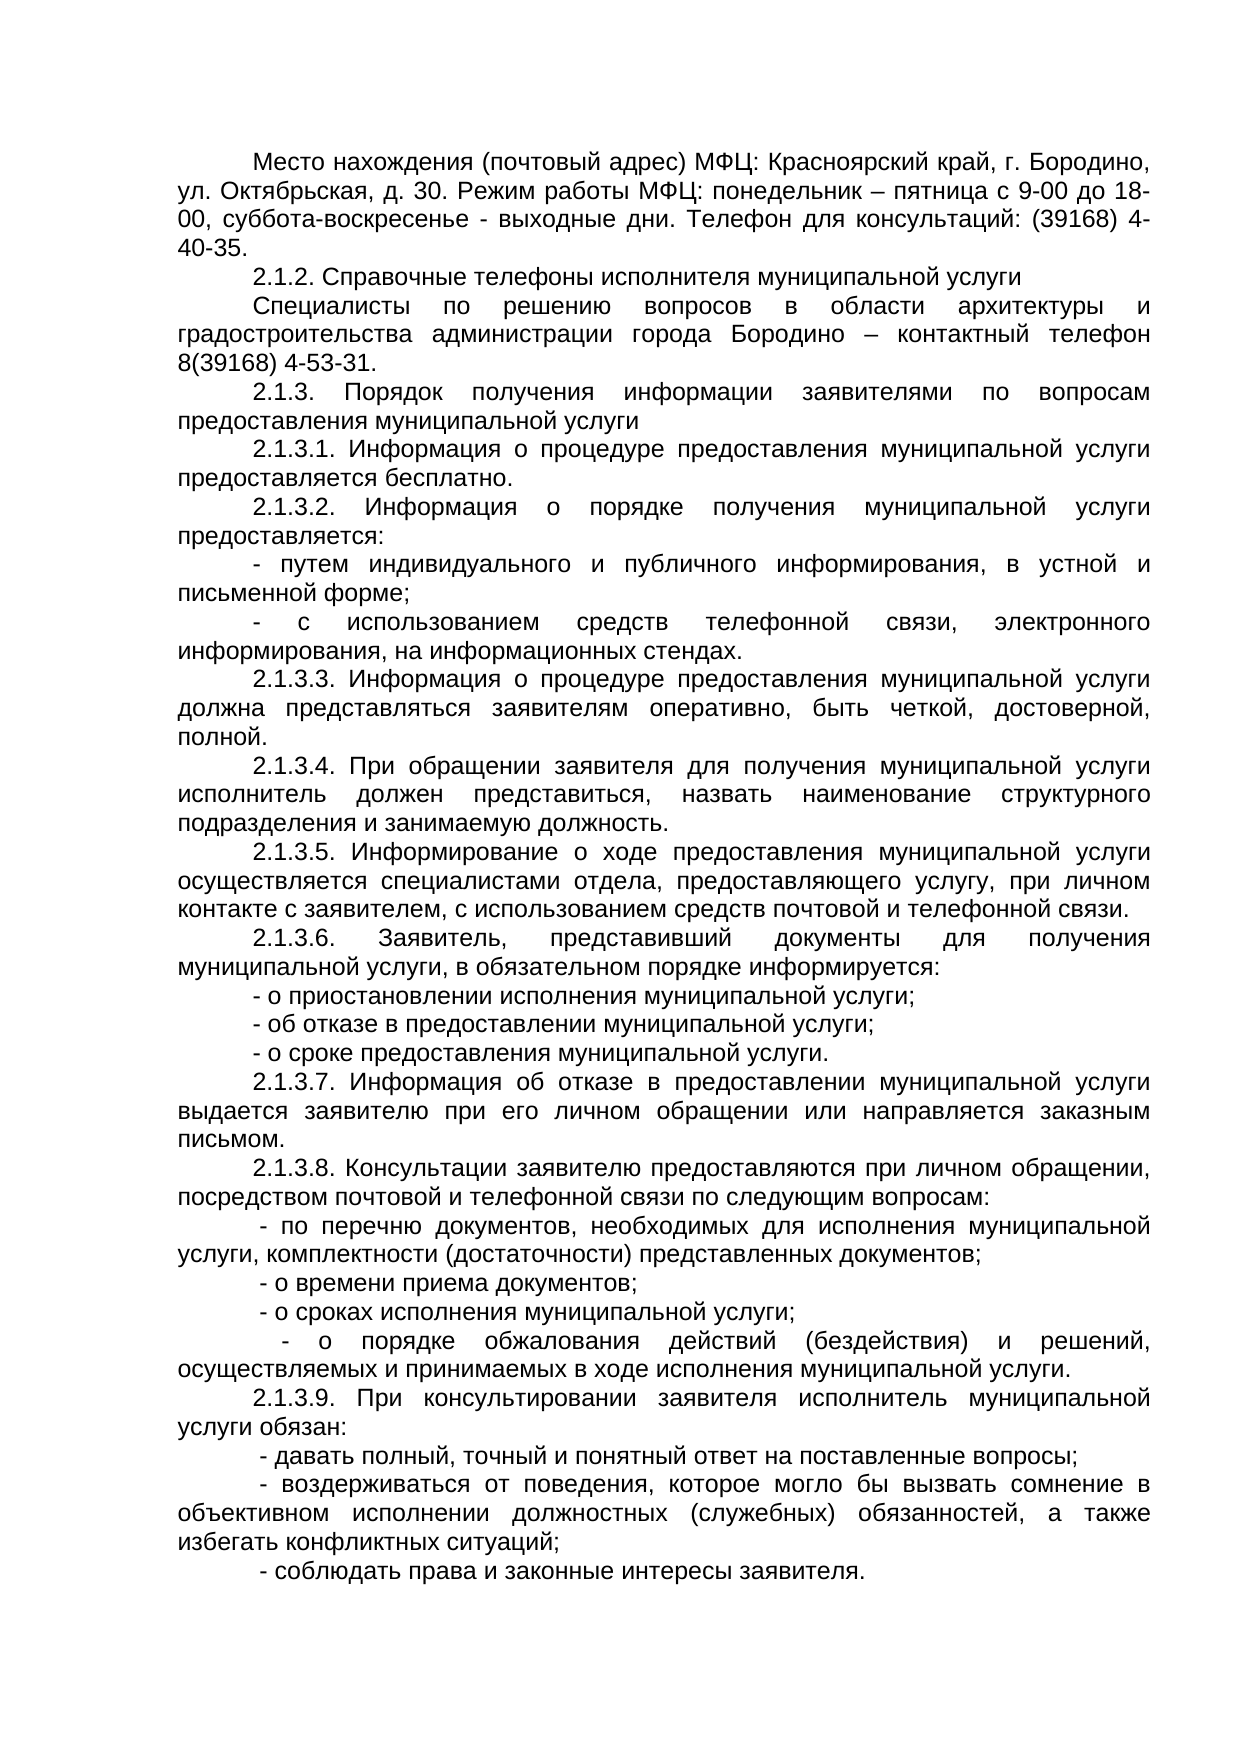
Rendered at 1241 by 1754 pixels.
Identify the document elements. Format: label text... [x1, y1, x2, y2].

text - по перечню документов, необходимых для исполнения муниципальной услуги, комплектности (достаточности) представленных документов; [177, 1211, 1152, 1268]
text - соблюдать права и законные интересы заявителя. [177, 1556, 1152, 1584]
text 2.1.3.8. Консультации заявителю предоставляются при личном обращении, посредством почтовой и телефонной связи по следующим вопросам: [177, 1153, 1152, 1211]
text - о порядке обжалования действий (бездействия) и решений, осуществляемых и принимаемых в ходе исполнения муниципальной услуги. [177, 1326, 1152, 1383]
text 2.1.3.7. Информация об отказе в предоставлении муниципальной услуги выдается заявителю при его личном обращении или направляется заказным письмом. [177, 1067, 1152, 1153]
text - воздерживаться от поведения, которое могло бы вызвать сомнение в объективном исполнении должностных (служебных) обязанностей, а также избегать конфликтных ситуаций; [177, 1469, 1152, 1556]
text 2.1.3.1. Информация о процедуре предоставления муниципальной услуги предоставляется бесплатно. [177, 434, 1152, 492]
text - об отказе в предоставлении муниципальной услуги; [177, 1009, 1152, 1038]
text - с использованием средств телефонной связи, электронного информирования, на информационных стендах. [177, 607, 1152, 664]
text Специалисты по решению вопросов в области архитектуры и градостроительства администрации города Бородино – контактный телефон 8(39168) 4-53-31. [177, 291, 1152, 377]
text 2.1.3.5. Информирование о ходе предоставления муниципальной услуги осуществляется специалистами отдела, предоставляющего услугу, при личном контакте с заявителем, с использованием средств почтовой и телефонной связи. [177, 837, 1152, 923]
text 2.1.3.4. При обращении заявителя для получения муниципальной услуги исполнитель должен представиться, назвать наименование структурного подразделения и занимаемую должность. [177, 751, 1152, 837]
text - путем индивидуального и публичного информирования, в устной и письменной форме; [177, 549, 1152, 607]
text - давать полный, точный и понятный ответ на поставленные вопросы; [177, 1441, 1152, 1469]
text 2.1.3.3. Информация о процедуре предоставления муниципальной услуги должна представляться заявителям оперативно, быть четкой, достоверной, полной. [177, 664, 1152, 751]
text Место нахождения (почтовый адрес) МФЦ: Красноярский край, г. Бородино, ул. Октябрьская, д. 30. Режим работы МФЦ: понедельник – пятница с 9-00 до 18-00, суббота-воскресенье - выходные дни. Телефон для консультаций: (39168) 4-40-35. [177, 147, 1152, 262]
text 2.1.3.6. Заявитель, представивший документы для получения муниципальной услуги, в обязательном порядке информируется: [177, 923, 1152, 981]
text - о сроке предоставления муниципальной услуги. [177, 1038, 1152, 1067]
text 2.1.3.9. При консультировании заявителя исполнитель муниципальной услуги обязан: [177, 1383, 1152, 1441]
text - о времени приема документов; [177, 1268, 1152, 1297]
text - о приостановлении исполнения муниципальной услуги; [177, 981, 1152, 1009]
text - о сроках исполнения муниципальной услуги; [177, 1297, 1152, 1326]
text 2.1.3.2. Информация о порядке получения муниципальной услуги предоставляется: [177, 492, 1152, 549]
text 2.1.2. Справочные телефоны исполнителя муниципальной услуги [177, 262, 1152, 291]
text 2.1.3. Порядок получения информации заявителями по вопросам предоставления муниципальной услуги [177, 377, 1152, 434]
